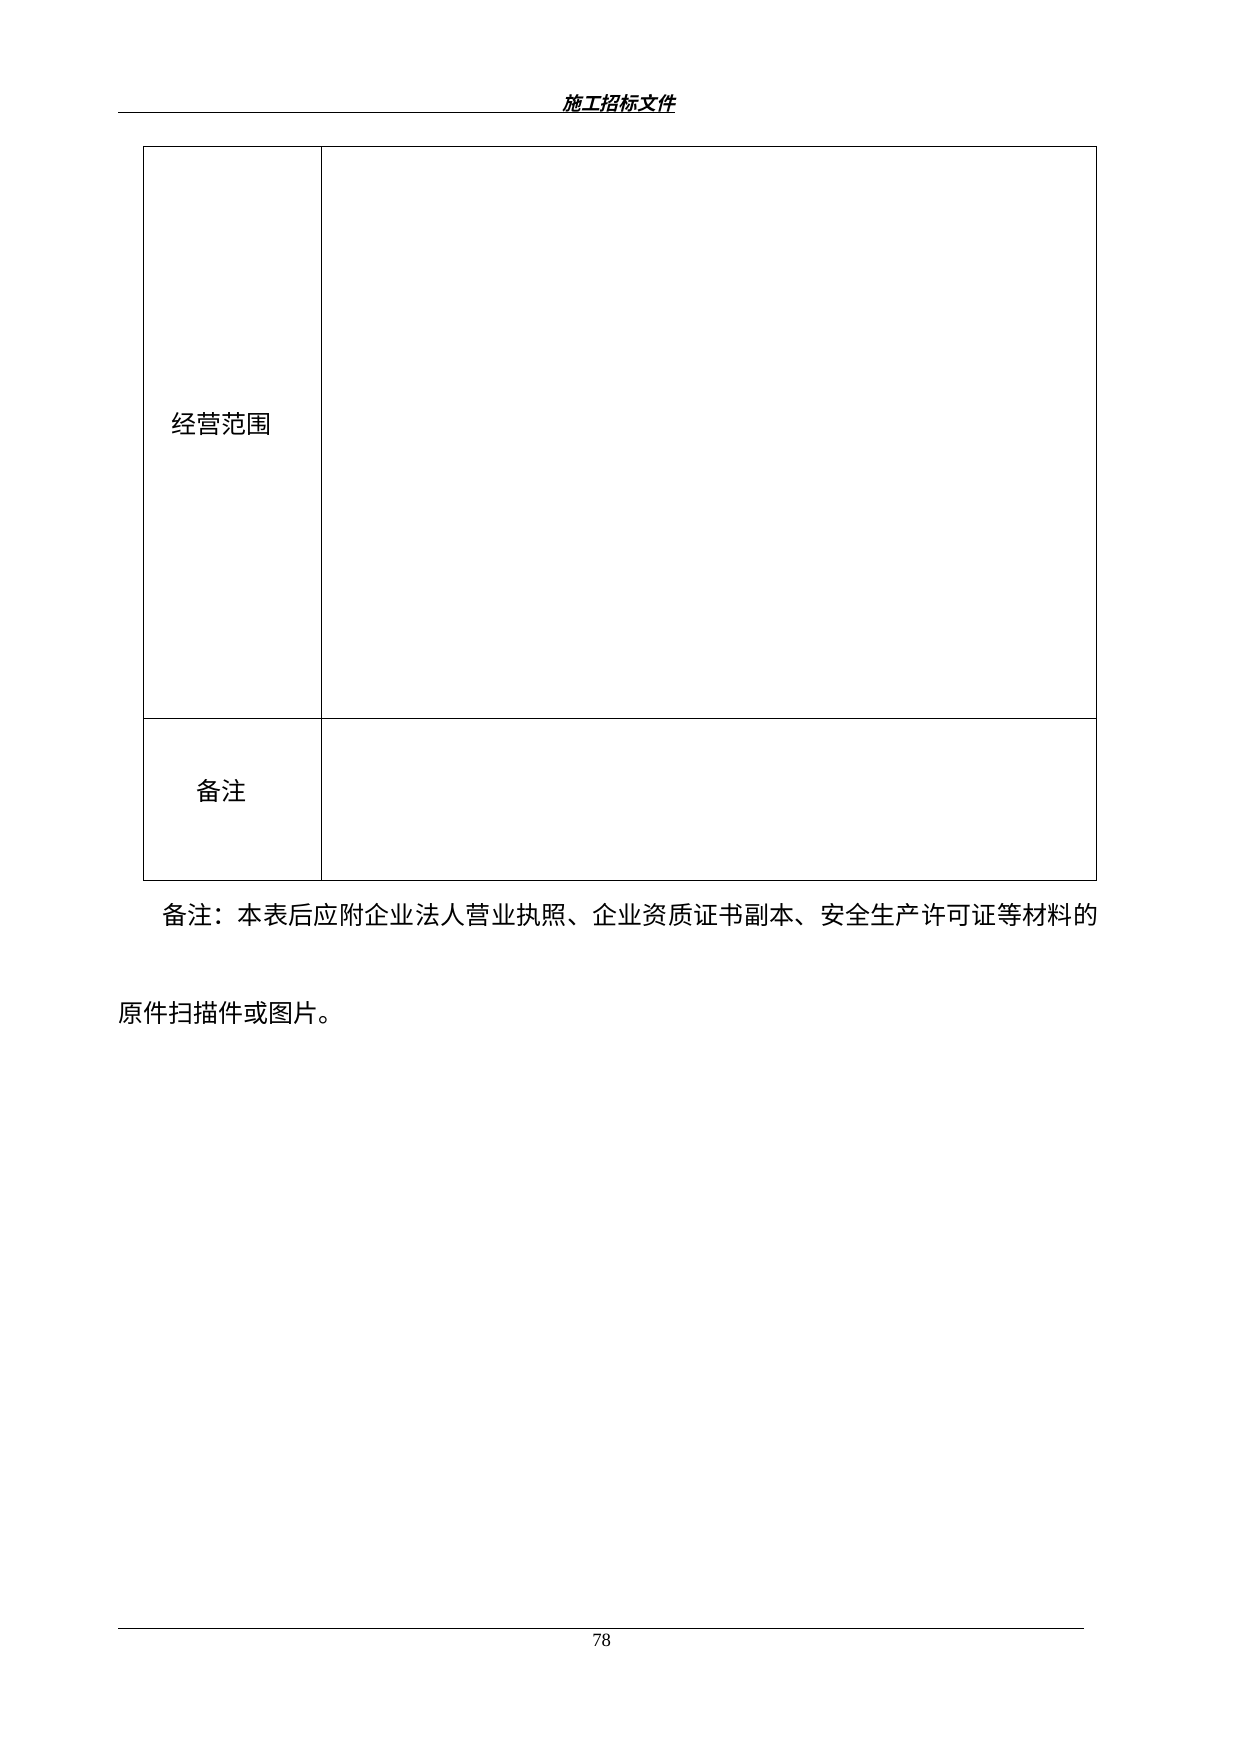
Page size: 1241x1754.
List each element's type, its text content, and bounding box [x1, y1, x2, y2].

text 备注：本表后应附企业法人营业执照、企业资质证书副本、安全生产许可证等材料的原件扫描件或图片。 [118, 881, 1100, 1044]
table_cell [322, 147, 1096, 718]
table_cell [322, 719, 1096, 880]
table_cell 经营范围 [144, 147, 321, 718]
table_cell 备注 [144, 719, 321, 880]
